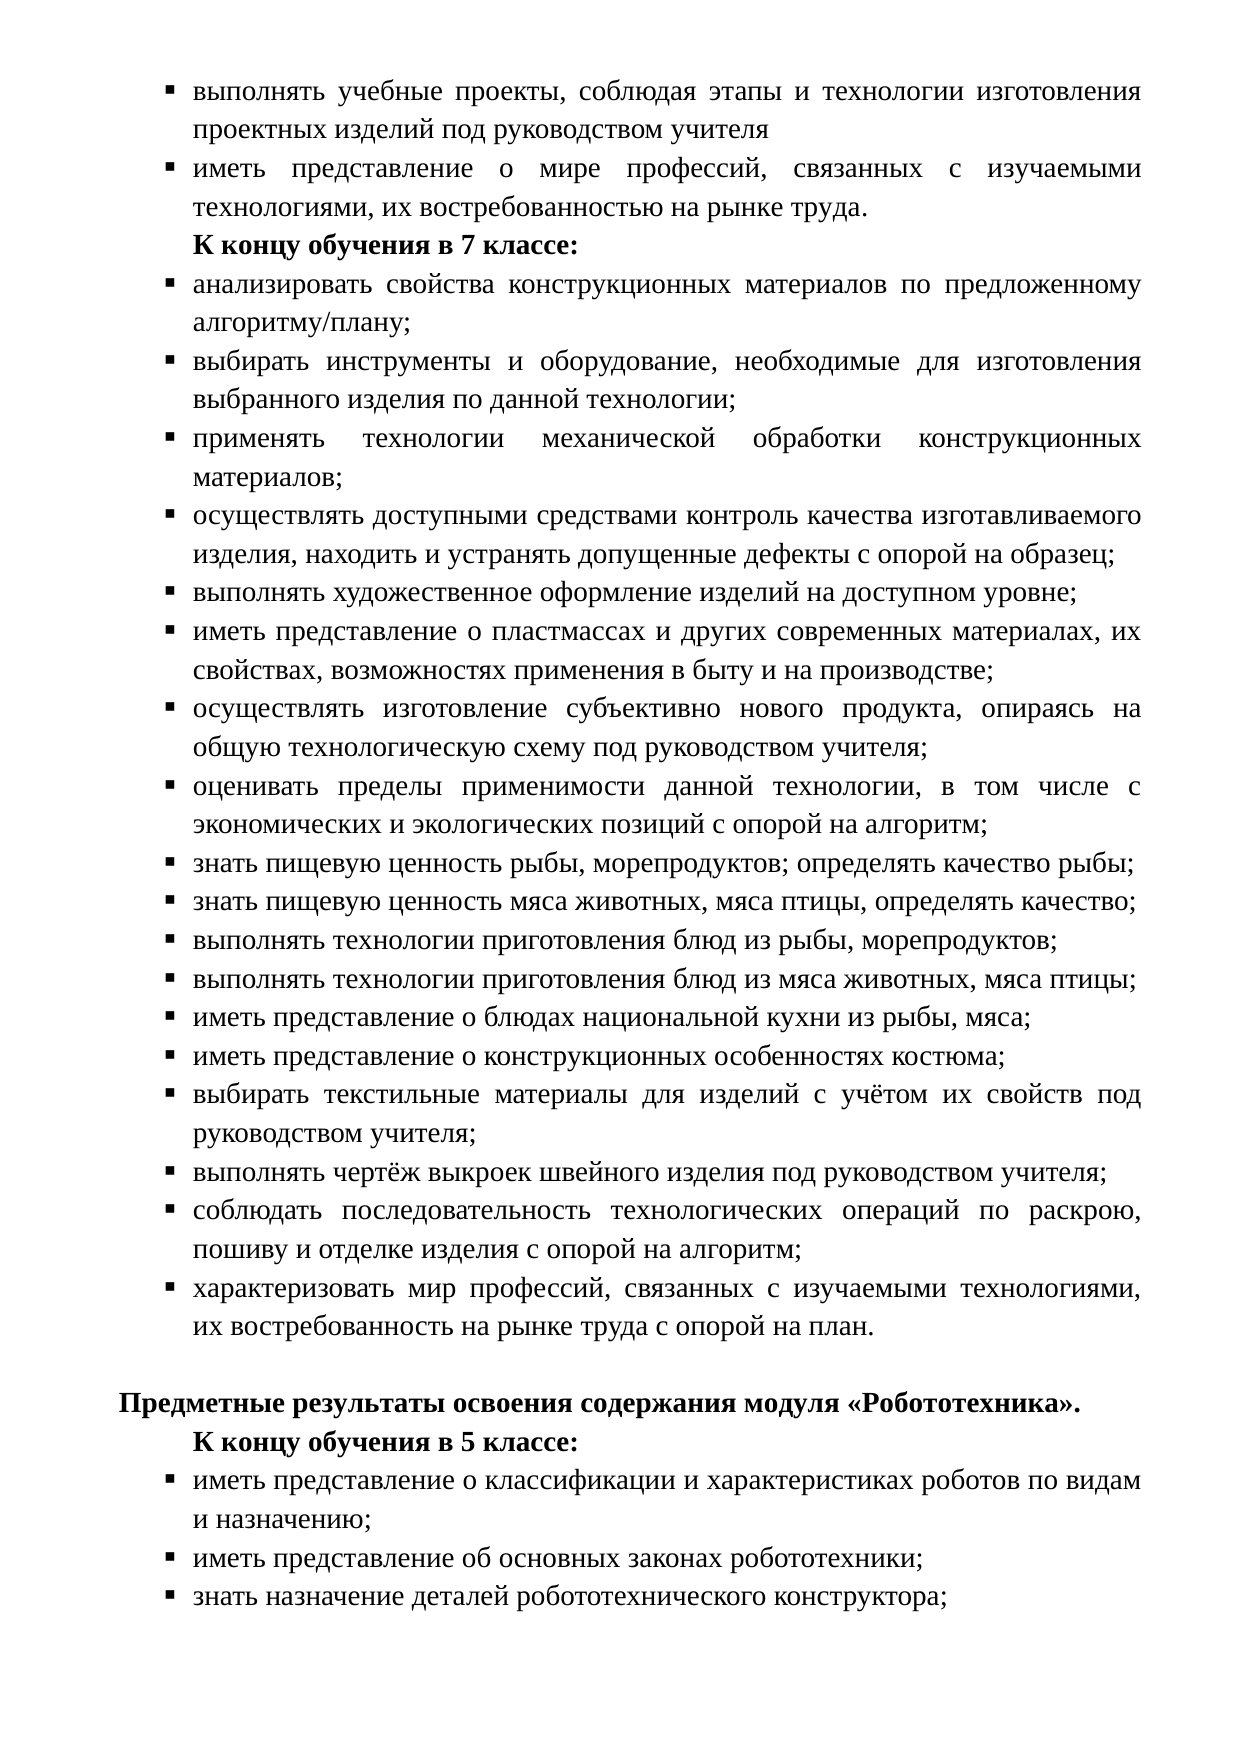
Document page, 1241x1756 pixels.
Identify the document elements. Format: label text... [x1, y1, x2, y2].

list иметь представление о классификации и характеристиках роботов по видам и назначению; [163, 1462, 1142, 1535]
list знать назначение деталей робототехнического конструктора; [163, 1578, 1142, 1612]
list знать пищевую ценность мяса животных, мяса птицы, определять качество; [163, 883, 1142, 917]
list выполнять художественное оформление изделий на доступном уровне; [163, 574, 1142, 608]
list выбирать инструменты и оборудование, необходимые для изготовления выбранного изделия по данной технологии; [163, 343, 1142, 415]
list применять технологии механической обработки конструкционных материалов; [163, 420, 1142, 492]
list выполнять учебные проекты, соблюдая этапы и технологии изготовления проектных изделий под руководством учителя [163, 73, 1142, 145]
list осуществлять доступными средствами контроль качества изготавливаемого изделия, находить и устранять допущенные дефекты с опорой на образец; [163, 497, 1142, 569]
text К концу обучения в 7 классе: [119, 227, 1142, 261]
list выполнять технологии приготовления блюд из рыбы, морепродуктов; [163, 922, 1142, 956]
list анализировать свойства конструкционных материалов по предложенному алгоритму/плану; [163, 266, 1142, 338]
list иметь представление о пластмассах и других современных материалах, их свойствах, возможностях применения в быту и на производстве; [163, 613, 1142, 685]
list выполнять технологии приготовления блюд из мяса животных, мяса птицы; [163, 961, 1142, 994]
list иметь представление о блюдах национальной кухни из рыбы, мяса; [163, 999, 1142, 1033]
list осуществлять изготовление субъективно нового продукта, опираясь на общую технологическую схему под руководством учителя; [163, 690, 1142, 763]
list оценивать пределы применимости данной технологии, в том числе с экономических и экологических позиций с опорой на алгоритм; [163, 768, 1142, 840]
list иметь представление о конструкционных особенностях костюма; [163, 1038, 1142, 1072]
list характеризовать мир профессий, связанных с изучаемыми технологиями, их востребованность на рынке труда с опорой на план. [163, 1270, 1142, 1342]
list иметь представление о мире профессий, связанных с изучаемыми технологиями, их востребованностью на рынке труда. [163, 150, 1142, 222]
list выполнять чертёж выкроек швейного изделия под руководством учителя; [163, 1154, 1142, 1187]
list знать пищевую ценность рыбы, морепродуктов; определять качество рыбы; [163, 845, 1142, 878]
text К концу обучения в 5 классе: [119, 1424, 1142, 1457]
list иметь представление об основных законах робототехники; [163, 1540, 1142, 1573]
list выбирать текстильные материалы для изделий с учётом их свойств под руководством учителя; [163, 1077, 1142, 1149]
list соблюдать последовательность технологических операций по раскрою, пошиву и отделке изделия с опорой на алгоритм; [163, 1192, 1142, 1265]
text Предметные результаты освоения содержания модуля «Робототехника». [119, 1385, 1142, 1419]
